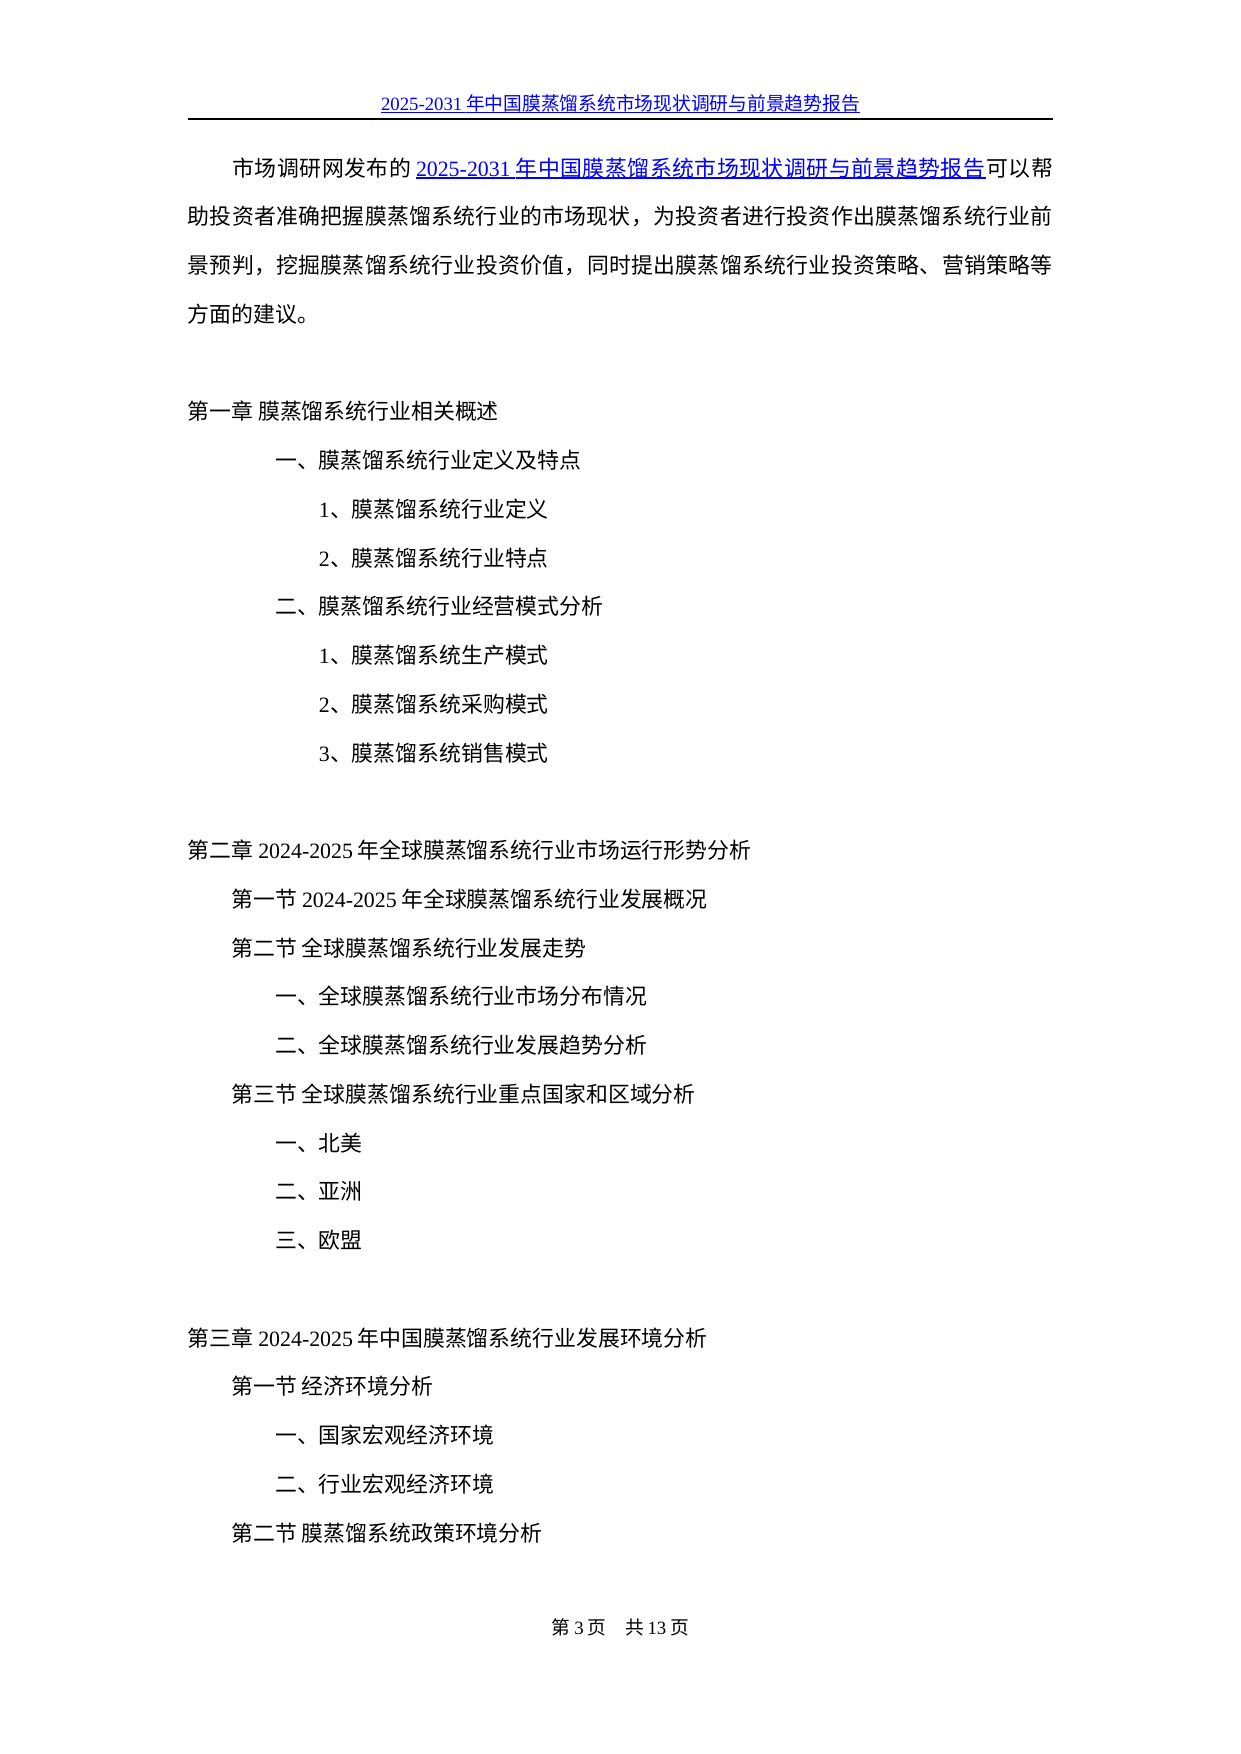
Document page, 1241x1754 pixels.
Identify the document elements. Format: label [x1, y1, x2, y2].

text [187, 150, 1053, 1548]
